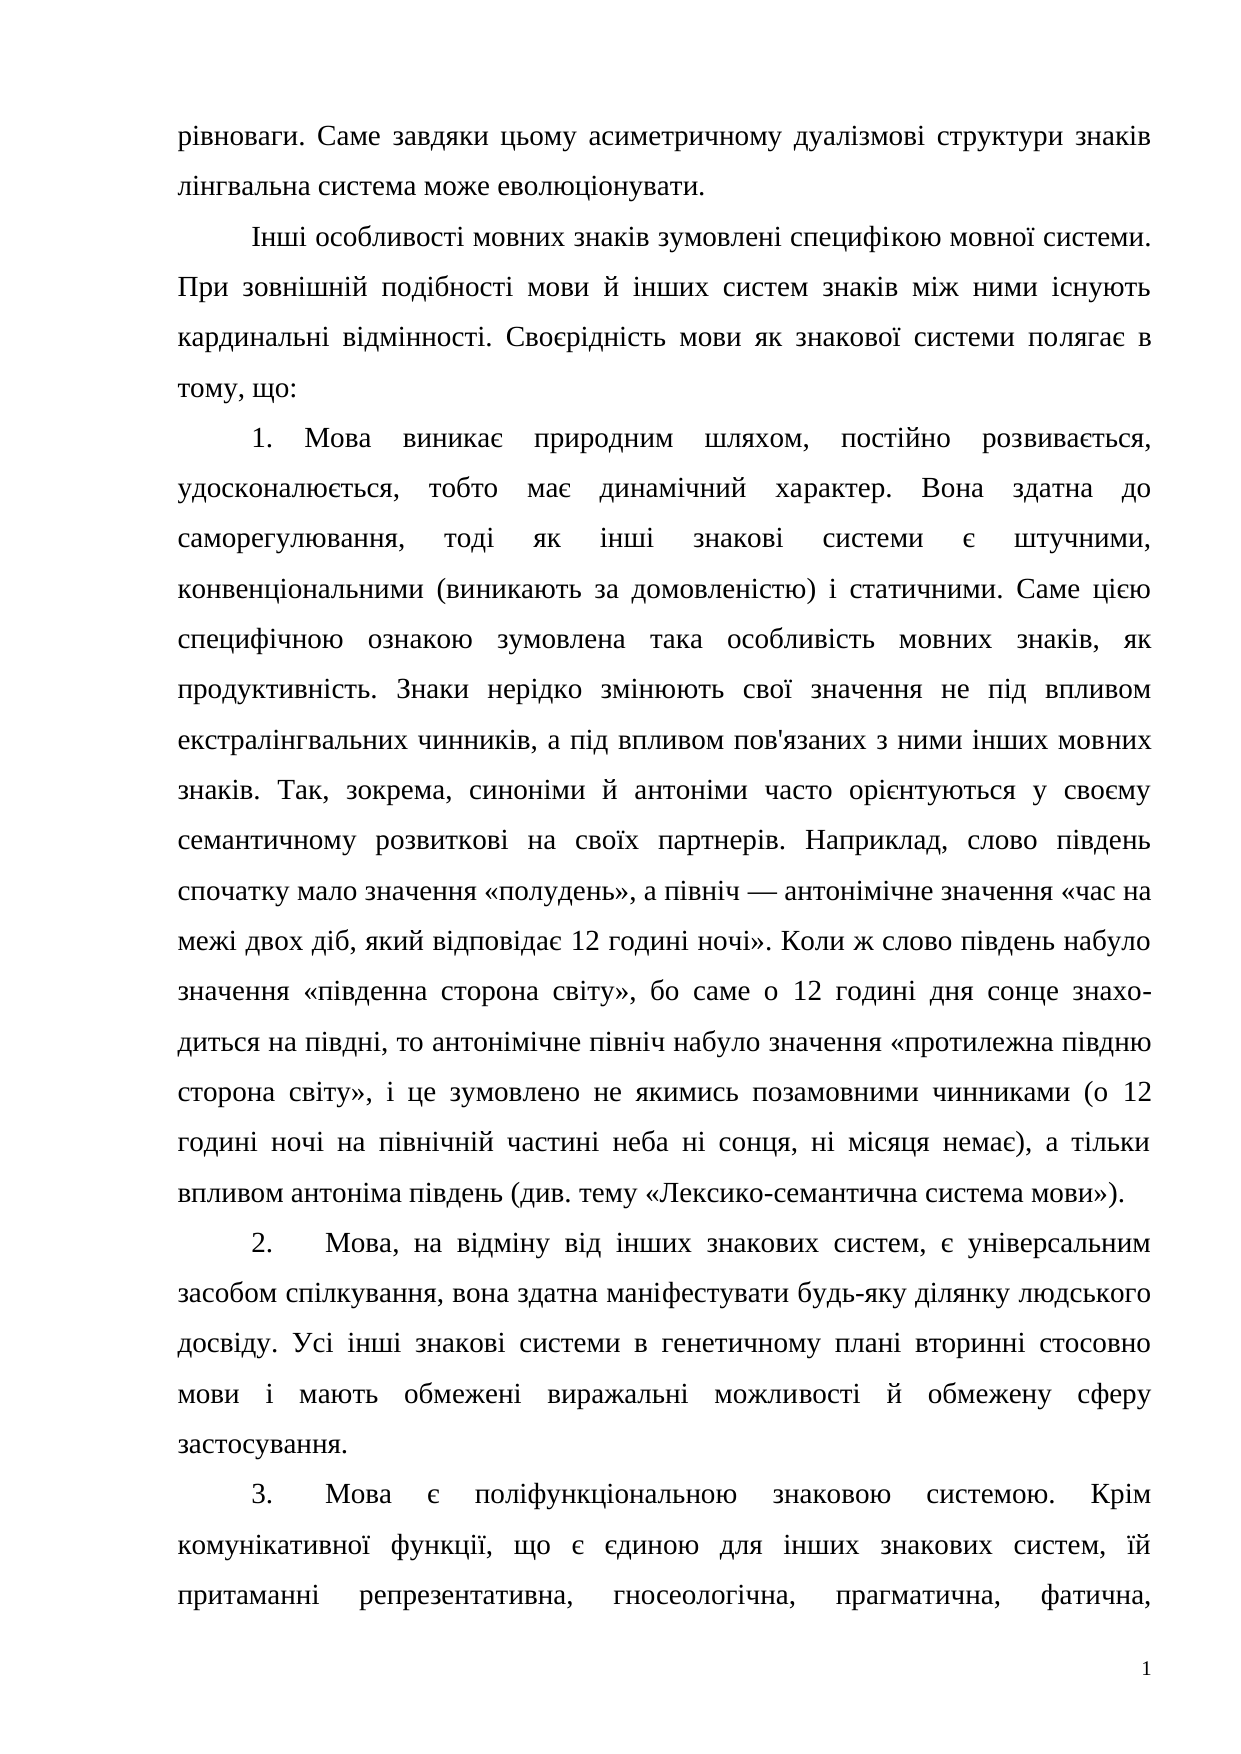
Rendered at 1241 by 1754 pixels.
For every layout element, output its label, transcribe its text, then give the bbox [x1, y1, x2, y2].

text Інші особливості мовних знаків зумовлені специфікою мовної системи. При зовнішній подібності мови й інших систем знаків між ними існують кардинальні відмінності. Своєрідність мови як знакової системи полягає в тому, що: [177, 219, 1152, 403]
list Мова, на відміну від інших знакових систем, є універсальним засобом спілкування, вона здатна маніфестувати будь-яку ділянку людського досвіду. Усі інші знакові системи в генетичному плані вторинні стосовно мови і мають обмежені виражальні можливості й обмежену сферу застосування. [177, 1225, 1152, 1460]
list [177, 1477, 1152, 1611]
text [177, 118, 1152, 202]
text 1. Мова виникає природним шляхом, постійно розвивається, удосконалюється, тобто має динамічний характер. Вона здатна до саморегулювання, тоді як інші знакові системи є штучними, конвенціональними (виникають за домовленістю) і статичними. Саме цією специфічною ознакою зумовлена така особливість мовних знаків, як продуктивність. Знаки нерідко змінюють свої значення не під впливом екстралінгвальних чинників, а під впливом пов'язаних з ними інших мовних знаків. Так, зокрема, синоніми й антоніми часто орієнтуються у своєму семантичному розвиткові на своїх партнерів. Наприклад, слово південь спочатку мало значення «полудень», а північ — антонімічне значення «час на межі двох діб, який відповідає 12 годині ночі». Коли ж слово південь набуло значення «південна сторона світу», бо саме о 12 годині дня сонце знаходиться на півдні, то антонімічне північ набуло значення «протилежна півдню сторона світу», і це зумовлено не якимись позамовними чинниками (о 12 годині ночі на північній частині неба ні сонця, ні місяця немає), а тільки впливом антоніма південь (див. тему «Лексико-семантична система мови»). [177, 420, 1152, 1208]
